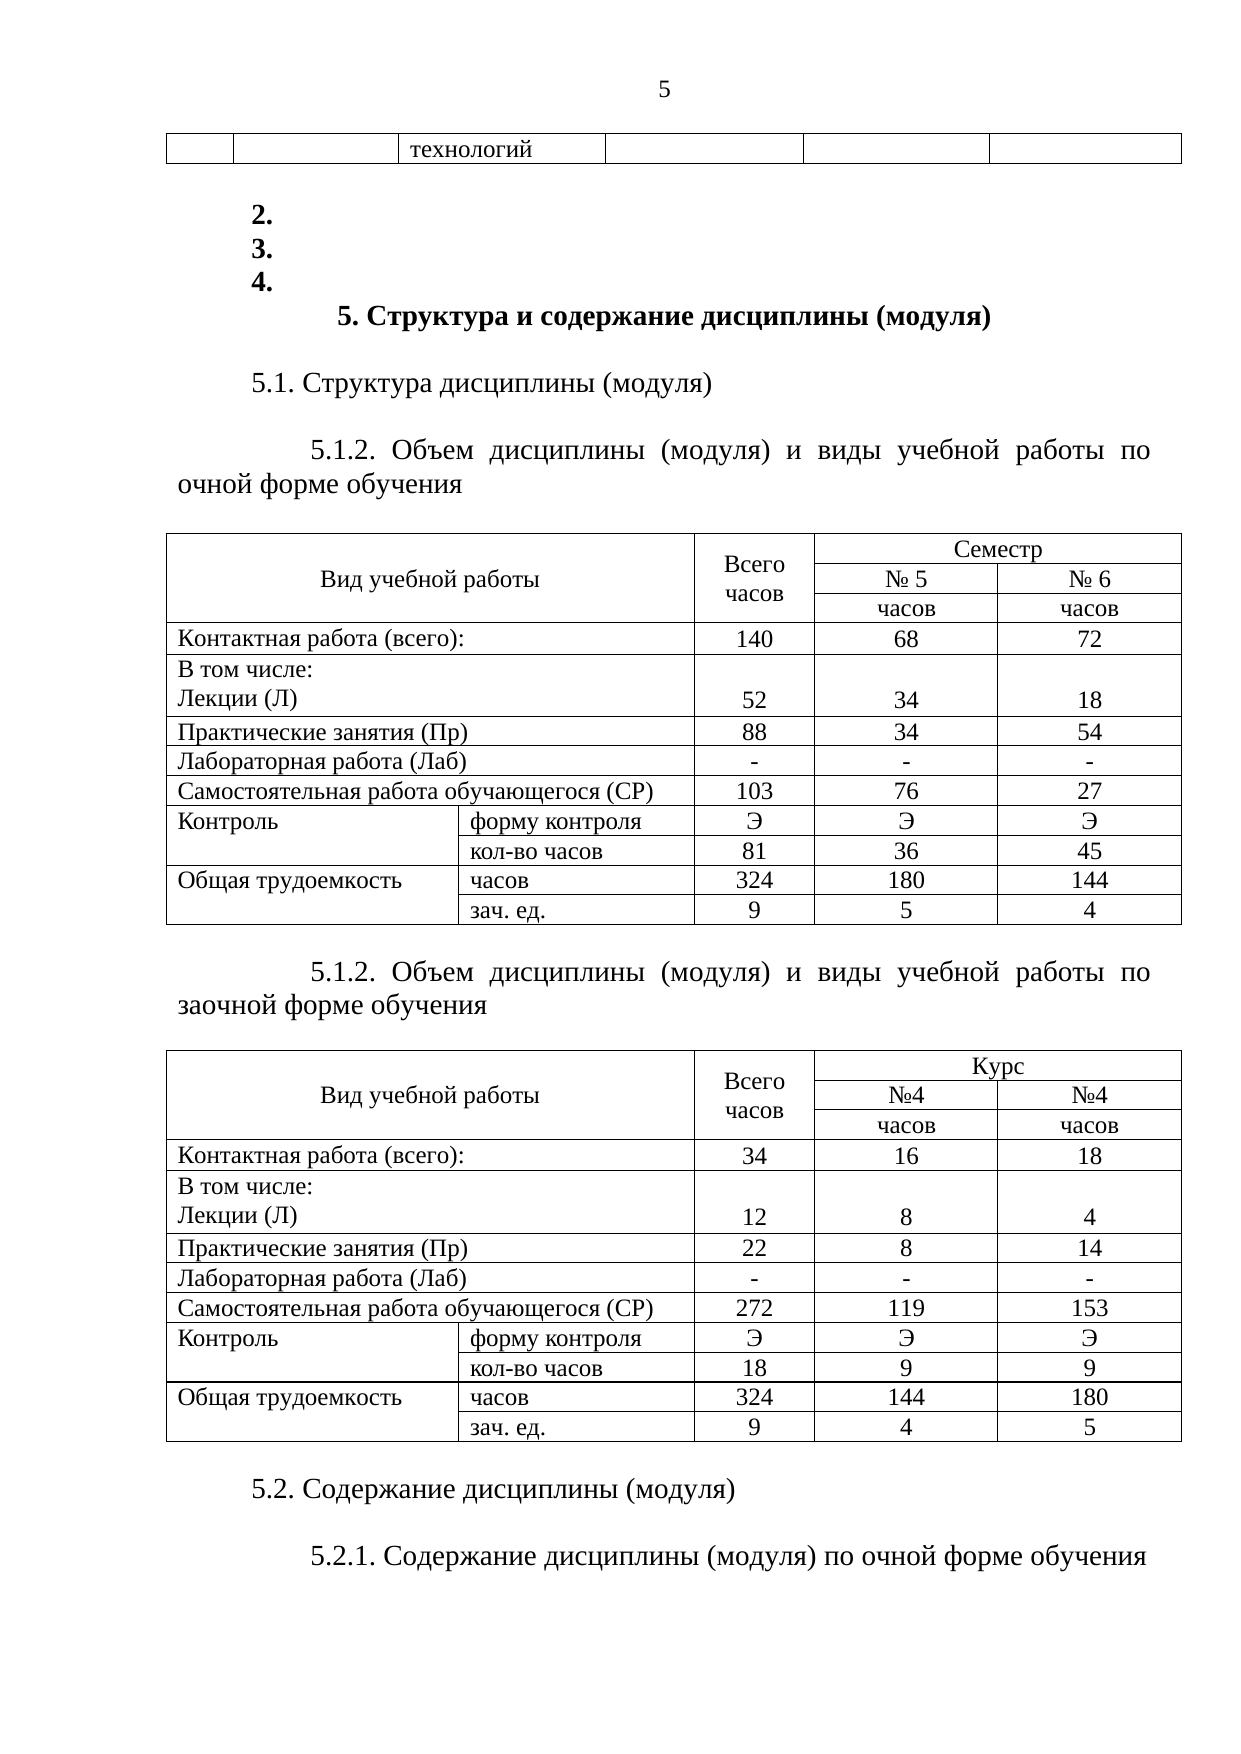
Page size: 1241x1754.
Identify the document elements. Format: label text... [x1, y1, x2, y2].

table_cell 9 [815, 1353, 997, 1381]
table_cell зач. ед. [459, 895, 694, 924]
table_cell Э [815, 1323, 997, 1352]
table_cell кол-во часов [459, 836, 694, 864]
table_cell - [998, 1263, 1181, 1292]
table_cell 9 [695, 1412, 814, 1441]
table_cell 4 [998, 1171, 1181, 1232]
table_cell 36 [815, 836, 997, 864]
table_header Семестр [815, 534, 1181, 563]
table_cell №4 [815, 1081, 997, 1109]
table_cell 12 [695, 1171, 814, 1232]
table_cell 18 [695, 1353, 814, 1381]
table_cell - [695, 1263, 814, 1292]
table_cell 52 [695, 655, 814, 716]
table_cell Контактная работа (всего): [167, 623, 694, 653]
table_cell кол-во часов [459, 1353, 694, 1381]
table_cell 8 [815, 1234, 997, 1262]
table_cell 4 [815, 1412, 997, 1441]
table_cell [606, 134, 803, 163]
table_cell Э [695, 1323, 814, 1352]
table_cell Э [998, 1323, 1181, 1352]
table_cell - [695, 746, 814, 775]
table_cell Общая трудоемкость [167, 866, 458, 924]
table_cell часов [998, 594, 1181, 622]
table_cell 68 [815, 623, 997, 653]
table_cell Лабораторная работа (Лаб) [167, 1263, 694, 1292]
table_cell 34 [815, 655, 997, 716]
table_cell часов [459, 1383, 694, 1411]
table_cell 153 [998, 1293, 1181, 1322]
table_cell 34 [695, 1140, 814, 1170]
table_cell Э [815, 806, 997, 835]
table_cell Практические занятия (Пр) [167, 1234, 694, 1262]
table_cell Контроль [167, 1323, 458, 1381]
table_cell 324 [695, 1383, 814, 1411]
table_cell - [815, 746, 997, 775]
table_cell 2. [167, 134, 233, 163]
table_cell - [815, 1263, 997, 1292]
table_cell Общая трудоемкость [167, 1383, 458, 1441]
table_cell Контактная работа (всего): [167, 1140, 694, 1170]
table_cell 76 [815, 776, 997, 805]
table_cell 140 [695, 623, 814, 653]
table_cell 180 [998, 1383, 1181, 1411]
text 5.2.1. Содержание дисциплины (модуля) по очной форме обучения [177, 1538, 1152, 1571]
table_cell 22 [695, 1234, 814, 1262]
table_cell 4 [998, 895, 1181, 924]
table_cell 272 [695, 1293, 814, 1322]
table_cell 119 [815, 1293, 997, 1322]
table_cell 45 [998, 836, 1181, 864]
table_cell №4 [998, 1081, 1181, 1109]
table_cell Самостоятельная работа обучающегося (СР) [167, 776, 694, 805]
table_cell 103 [695, 776, 814, 805]
table_cell В том числе: Лекции (Л) [167, 655, 694, 716]
text 5.1.2. Объем дисциплины (модуля) и виды учебной работы по очной форме обучения [177, 432, 1152, 499]
table_cell 9 [695, 895, 814, 924]
table_cell 72 [998, 623, 1181, 653]
table_cell 144 [815, 1383, 997, 1411]
table_header Всего часов [695, 1051, 814, 1139]
table_cell 14 [998, 1234, 1181, 1262]
table_cell 18 [998, 655, 1181, 716]
table_cell 16 [815, 1140, 997, 1170]
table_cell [804, 134, 989, 163]
table_cell 8 [815, 1171, 997, 1232]
table_cell 5 [998, 1412, 1181, 1441]
table_cell - [998, 746, 1181, 775]
text 5. Структура и содержание дисциплины (модуля) [177, 298, 1152, 332]
table_cell Э [998, 806, 1181, 835]
table_cell 5 [815, 895, 997, 924]
table_cell зач. ед. [459, 1412, 694, 1441]
table_header Курс [815, 1051, 1181, 1079]
table_cell 27 [998, 776, 1181, 805]
table_cell Э [695, 806, 814, 835]
table_cell 34 [815, 717, 997, 745]
table_cell часов [998, 1110, 1181, 1139]
text 5.1.2. Объем дисциплины (модуля) и виды учебной работы по заочной форме обучения [177, 954, 1152, 1021]
table_cell 144 [998, 866, 1181, 894]
table_cell 180 [815, 866, 997, 894]
table_cell № 5 [815, 564, 997, 592]
table_cell часов [459, 866, 694, 894]
table_cell 18 [998, 1140, 1181, 1170]
table_cell форму контроля [459, 1323, 694, 1352]
table_cell ПК-10 [234, 134, 398, 163]
table_cell 88 [695, 717, 814, 745]
table_cell В том числе: Лекции (Л) [167, 1171, 694, 1232]
table_cell часов [815, 594, 997, 622]
table_header Всего часов [695, 534, 814, 622]
table_cell 81 [695, 836, 814, 864]
table_cell форму контроля [459, 806, 694, 835]
table_cell Самостоятельная работа обучающегося (СР) [167, 1293, 694, 1322]
table_header Вид учебной работы [167, 534, 694, 622]
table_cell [990, 134, 1181, 163]
table_header Вид учебной работы [167, 1051, 694, 1139]
table_cell 54 [998, 717, 1181, 745]
table_cell Лабораторная работа (Лаб) [167, 746, 694, 775]
table_cell № 6 [998, 564, 1181, 592]
text 5.1. Структура дисциплины (модуля) [177, 365, 1152, 399]
table_cell 9 [998, 1353, 1181, 1381]
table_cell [399, 134, 605, 163]
table_cell Практические занятия (Пр) [167, 717, 694, 745]
table_cell часов [815, 1110, 997, 1139]
table_cell Контроль [167, 806, 458, 864]
text 5.2. Содержание дисциплины (модуля) [177, 1471, 1152, 1504]
table_cell 324 [695, 866, 814, 894]
